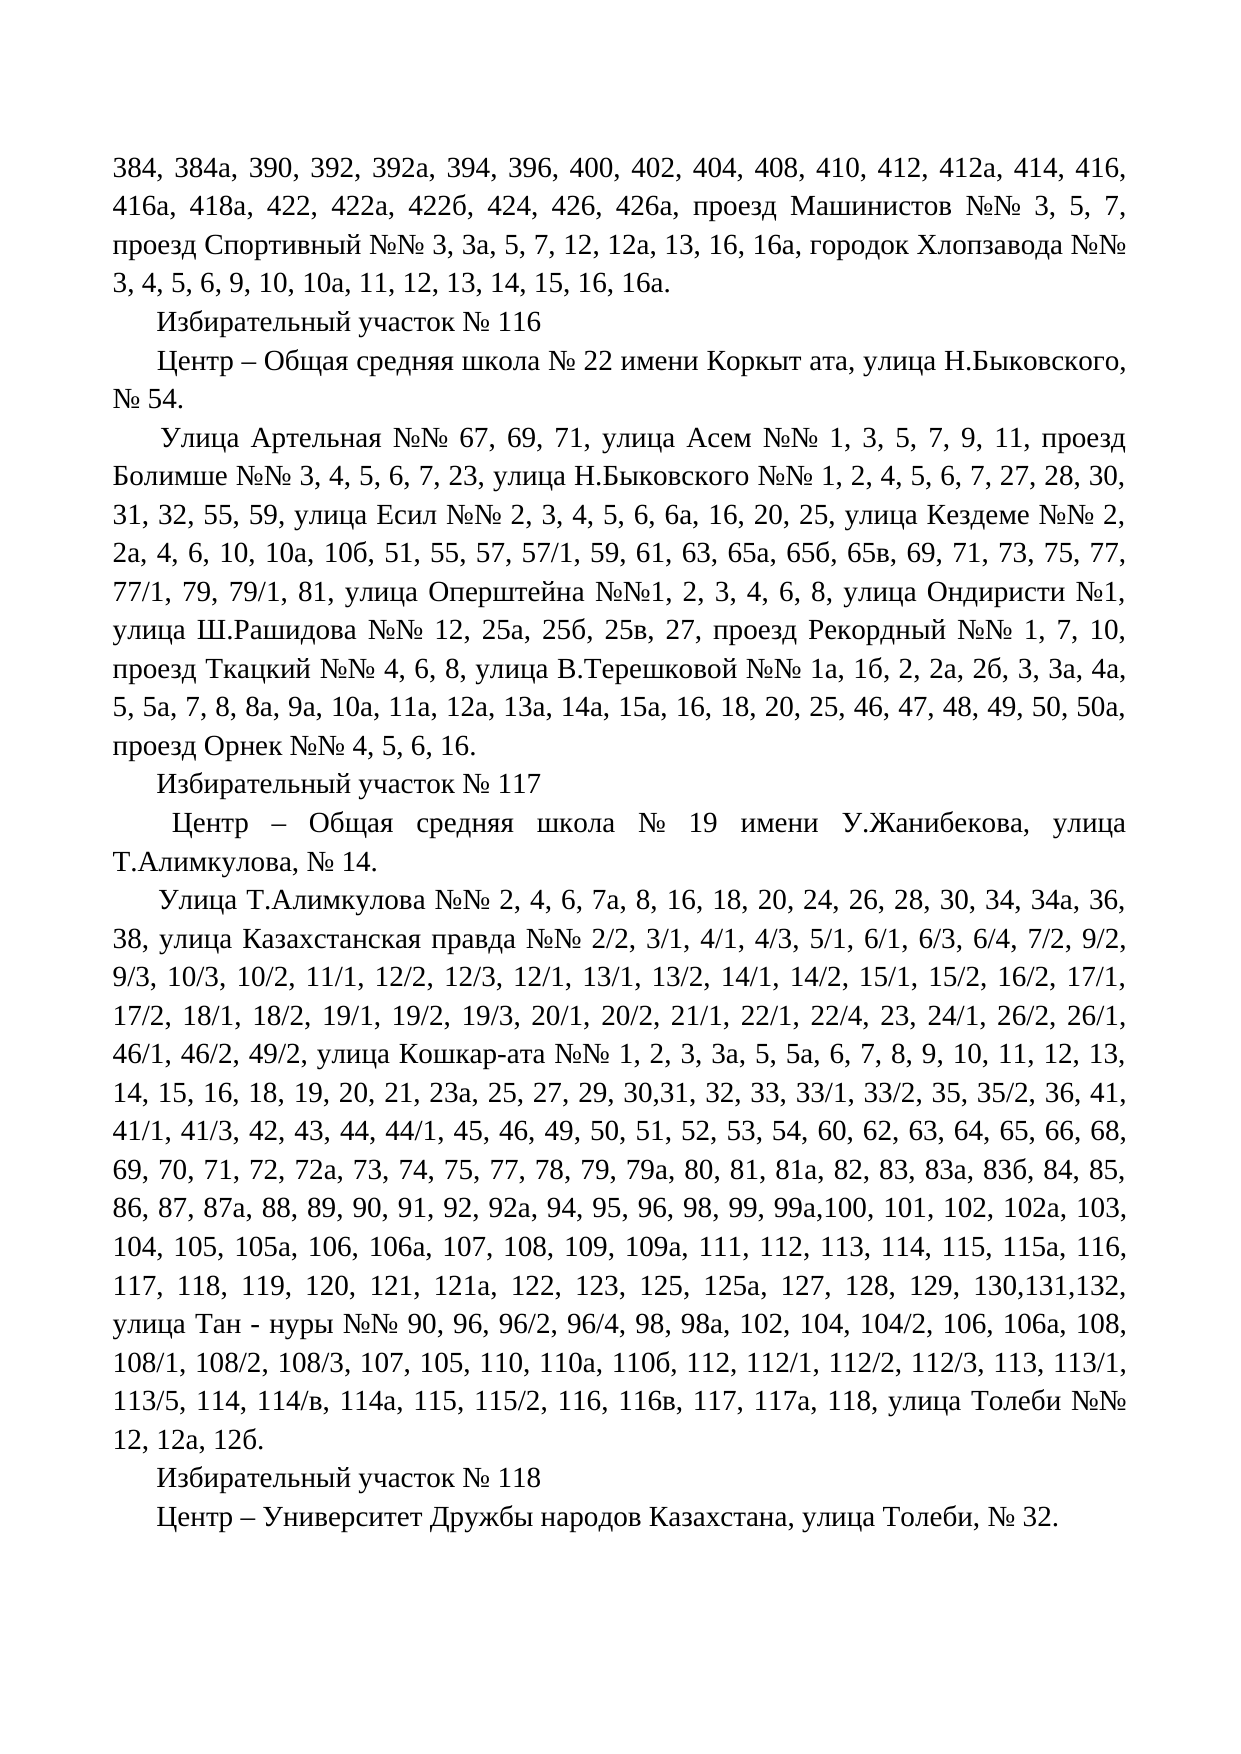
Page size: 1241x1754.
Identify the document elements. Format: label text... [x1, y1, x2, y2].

text Центр – Университет Дружбы народов Казахстана, улица Толеби, № 32. [112, 1499, 1128, 1532]
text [112, 150, 1128, 299]
text Улица Т.Алимкулова №№ 2, 4, 6, 7а, 8, 16, 18, 20, 24, 26, 28, 30, 34, 34а, 36, 38, улица Казахстанская правда №№ 2/2, 3/1, 4/1, 4/3, 5/1, 6/1, 6/3, 6/4, 7/2, 9/2, 9/3, 10/3, 10/2, 11/1, 12/2, 12/3, 12/1, 13/1, 13/2, 14/1, 14/2, 15/1, 15/2, 16/2, 17/1, 17/2, 18/1, 18/2, 19/1, 19/2, 19/3, 20/1, 20/2, 21/1, 22/1, 22/4, 23, 24/1, 26/2, 26/1, 46/1, 46/2, 49/2, улица Кошкар-ата №№ 1, 2, 3, 3а, 5, 5а, 6, 7, 8, 9, 10, 11, 12, 13, 14, 15, 16, 18, 19, 20, 21, 23а, 25, 27, 29, 30,31, 32, 33, 33/1, 33/2, 35, 35/2, 36, 41, 41/1, 41/3, 42, 43, 44, 44/1, 45, 46, 49, 50, 51, 52, 53, 54, 60, 62, 63, 64, 65, 66, 68, 69, 70, 71, 72, 72а, 73, 74, 75, 77, 78, 79, 79а, 80, 81, 81а, 82, 83, 83а, 83б, 84, 85, 86, 87, 87а, 88, 89, 90, 91, 92, 92а, 94, 95, 96, 98, 99, 99а,100, 101, 102, 102а, 103, 104, 105, 105а, 106, 106а, 107, 108, 109, 109а, 111, 112, 113, 114, 115, 115а, 116, 117, 118, 119, 120, 121, 121а, 122, 123, 125, 125а, 127, 128, 129, 130,131,132, улица Тан - нуры №№ 90, 96, 96/2, 96/4, 98, 98а, 102, 104, 104/2, 106, 106а, 108, 108/1, 108/2, 108/3, 107, 105, 110, 110а, 110б, 112, 112/1, 112/2, 112/3, 113, 113/1, 113/5, 114, 114/в, 114а, 115, 115/2, 116, 116в, 117, 117а, 118, улица Толеби №№ 12, 12а, 12б. [112, 882, 1128, 1455]
text Избирательный участок № 116 [112, 304, 1128, 338]
text Избирательный участок № 117 [112, 767, 1128, 800]
text Улица Артельная №№ 67, 69, 71, улица Асем №№ 1, 3, 5, 7, 9, 11, проезд Болимше №№ 3, 4, 5, 6, 7, 23, улица Н.Быковского №№ 1, 2, 4, 5, 6, 7, 27, 28, 30, 31, 32, 55, 59, улица Есил №№ 2, 3, 4, 5, 6, 6а, 16, 20, 25, улица Кездеме №№ 2, 2а, 4, 6, 10, 10а, 10б, 51, 55, 57, 57/1, 59, 61, 63, 65а, 65б, 65в, 69, 71, 73, 75, 77, 77/1, 79, 79/1, 81, улица Оперштейна №№1, 2, 3, 4, 6, 8, улица Ондиристи №1, улица Ш.Рашидова №№ 12, 25а, 25б, 25в, 27, проезд Рекордный №№ 1, 7, 10, проезд Ткацкий №№ 4, 6, 8, улица В.Терешковой №№ 1а, 1б, 2, 2а, 2б, 3, 3а, 4а, 5, 5а, 7, 8, 8а, 9а, 10а, 11а, 12а, 13а, 14а, 15а, 16, 18, 20, 25, 46, 47, 48, 49, 50, 50а, проезд Орнек №№ 4, 5, 6, 16. [112, 420, 1128, 762]
text Центр – Общая средняя школа № 22 имени Коркыт ата, улица Н.Быковского, № 54. [112, 343, 1128, 415]
text Избирательный участок № 118 [112, 1460, 1128, 1494]
text Центр – Общая средняя школа № 19 имени У.Жанибекова, улица Т.Алимкулова, № 14. [112, 805, 1128, 877]
